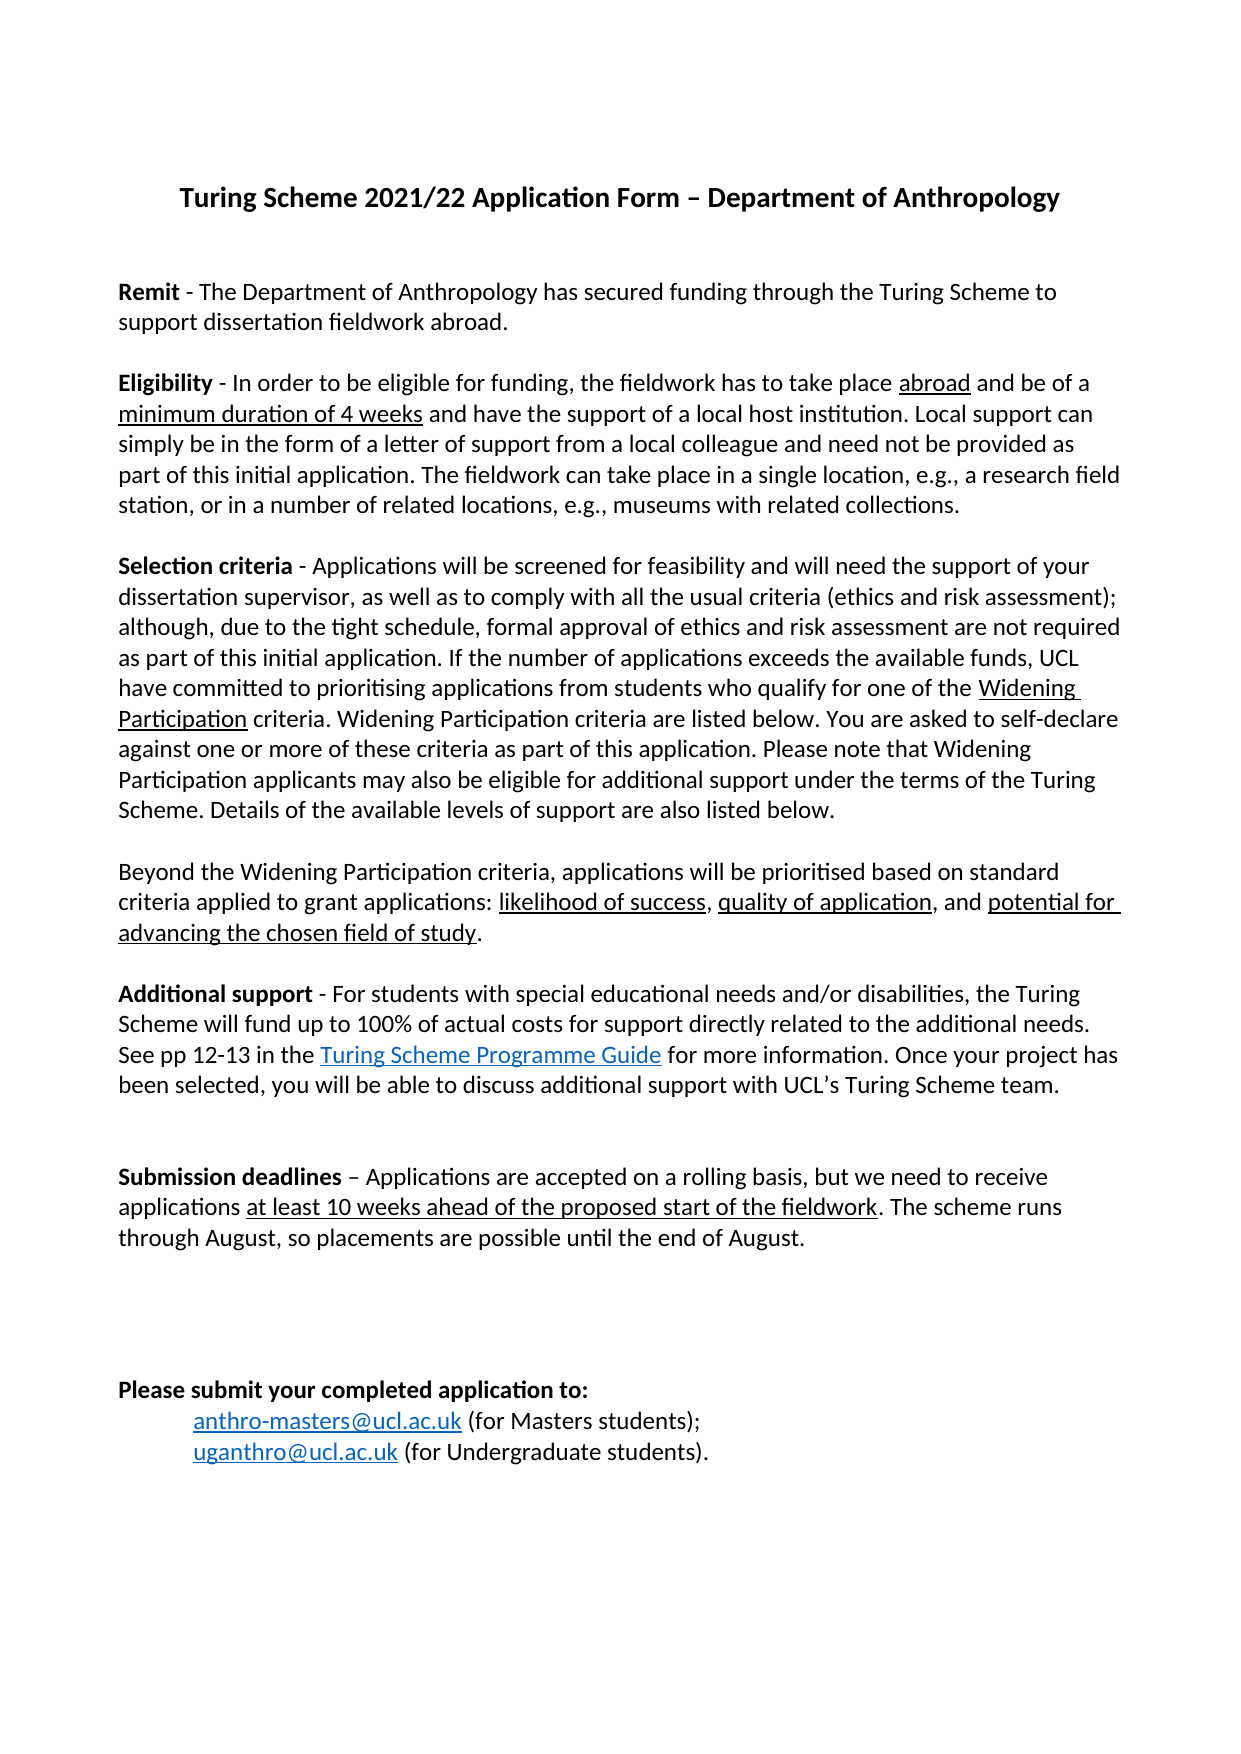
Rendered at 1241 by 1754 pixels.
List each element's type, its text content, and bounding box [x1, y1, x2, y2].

text Please submit your completed application to: [118, 1374, 1122, 1405]
text uganthro@ucl.ac.uk (for Undergraduate students). [118, 1436, 1122, 1466]
text Selection criteria - Applications will be screened for feasibility and will need the support of your dissertation supervisor, as well as to comply with all the usual criteria (ethics and risk assessment); although, due to the tight schedule, formal approval of ethics and risk assessment are not required as part of this initial application. If the number of applications exceeds the available funds, UCL have committed to prioritising applications from students who qualify for one of the Widening Participation criteria. Widening Participation criteria are listed below. You are asked to self-declare against one or more of these criteria as part of this application. Please note that Widening Participation applicants may also be eligible for additional support under the terms of the Turing Scheme. Details of the available levels of support are also listed below. [118, 551, 1122, 825]
text Submission deadlines – Applications are accepted on a rolling basis, but we need to receive applications at least 10 weeks ahead of the proposed start of the fieldwork. The scheme runs through August, so placements are possible until the end of August. [118, 1161, 1122, 1252]
text Beyond the Widening Participation criteria, applications will be prioritised based on standard criteria applied to grant applications: likelihood of success, quality of application, and potential for advancing the chosen field of study. [118, 856, 1122, 947]
text Turing Scheme 2021/22 Application Form – Department of Anthropology [118, 179, 1122, 215]
text Additional support - For students with special educational needs and/or disabilities, the Turing Scheme will fund up to 100% of actual costs for support directly related to the additional needs. See pp 12-13 in the Turing Scheme Programme Guide for more information. Once your project has been selected, you will be able to discuss additional support with UCL’s Turing Scheme team. [118, 978, 1122, 1100]
text Eligibility - In order to be eligible for funding, the fieldwork has to take place abroad and be of a minimum duration of 4 weeks and have the support of a local host institution. Local support can simply be in the form of a letter of support from a local colleague and need not be provided as part of this initial application. The fieldwork can take place in a single location, e.g., a research field station, or in a number of related locations, e.g., museums with related collections. [118, 367, 1122, 520]
text Remit - The Department of Anthropology has secured funding through the Turing Scheme to support dissertation fieldwork abroad. [118, 276, 1122, 337]
text anthro-masters@ucl.ac.uk (for Masters students); [118, 1405, 1122, 1436]
